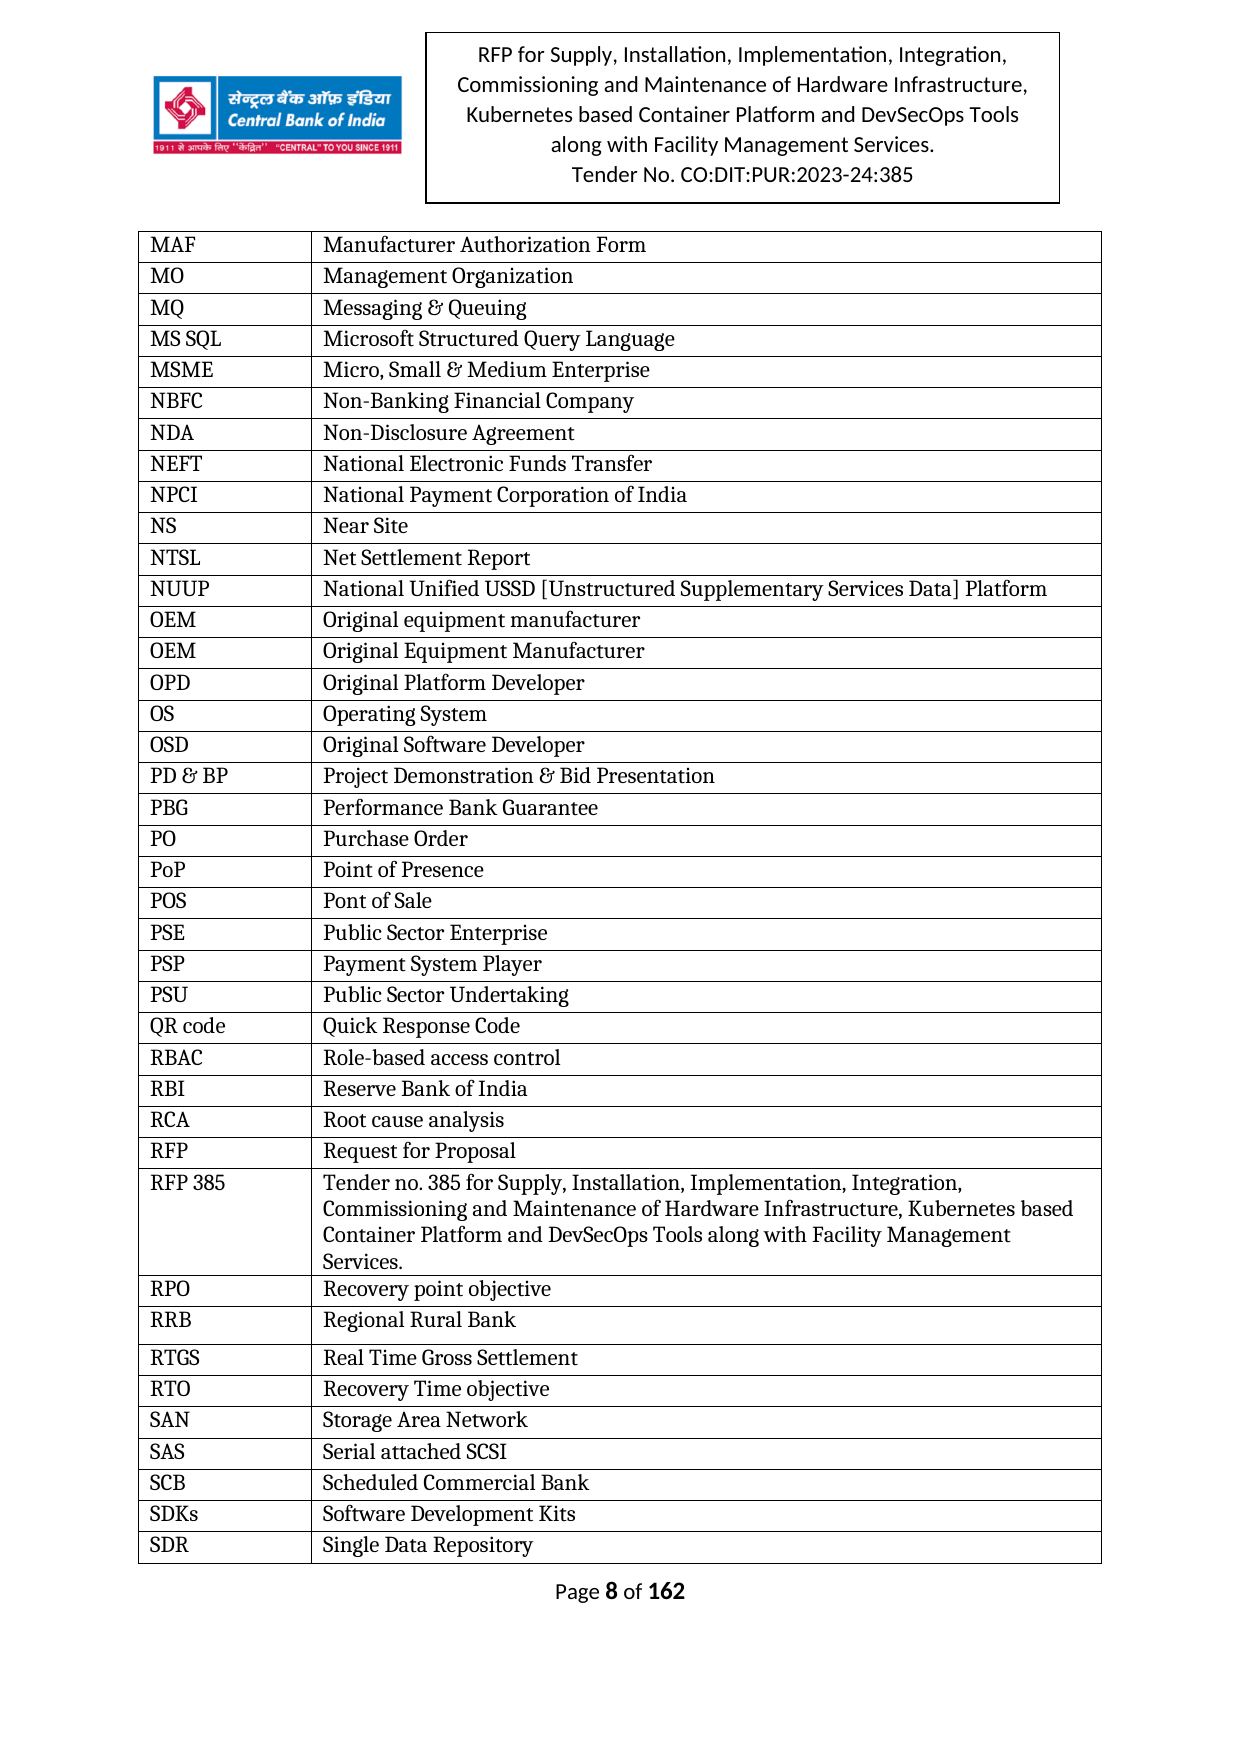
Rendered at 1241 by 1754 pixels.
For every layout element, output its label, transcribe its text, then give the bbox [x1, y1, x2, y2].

table_cell Reserve Bank of India [312, 1076, 1101, 1106]
table_cell Performance Bank Guarantee [312, 794, 1101, 824]
table_cell QR code [139, 1013, 311, 1043]
table_cell RBI [139, 1076, 311, 1106]
table_cell National Electronic Funds Transfer [312, 451, 1101, 481]
table_cell MAF [139, 232, 311, 262]
table_cell RTO [139, 1376, 311, 1406]
table_cell RBAC [139, 1044, 311, 1074]
table_cell Payment System Player [312, 951, 1101, 981]
table_cell SAN [139, 1407, 311, 1437]
table_cell Manufacturer Authorization Form [312, 232, 1101, 262]
table_cell Management Organization [312, 263, 1101, 293]
table_cell Serial attached SCSI [312, 1439, 1101, 1469]
table_cell Root cause analysis [312, 1107, 1101, 1137]
table_cell NUUP [139, 576, 311, 606]
table_cell RCA [139, 1107, 311, 1137]
table_cell Net Settlement Report [312, 544, 1101, 574]
table_cell Software Development Kits [312, 1501, 1101, 1531]
table_cell Storage Area Network [312, 1407, 1101, 1437]
table_cell MS SQL [139, 326, 311, 356]
table_cell Operating System [312, 701, 1101, 731]
table_cell NTSL [139, 544, 311, 574]
table_cell Point of Presence [312, 857, 1101, 887]
table_cell MO [139, 263, 311, 293]
table_cell Original Equipment Manufacturer [312, 638, 1101, 668]
table_cell SDKs [139, 1501, 311, 1531]
table_cell National Payment Corporation of India [312, 482, 1101, 512]
table_cell Original Software Developer [312, 732, 1101, 762]
table_cell OS [139, 701, 311, 731]
table_cell Public Sector Enterprise [312, 919, 1101, 949]
table_cell Quick Response Code [312, 1013, 1101, 1043]
table_cell NDA [139, 419, 311, 449]
table_cell NS [139, 513, 311, 543]
table_cell MQ [139, 294, 311, 324]
table_cell POS [139, 888, 311, 918]
table_cell NPCI [139, 482, 311, 512]
table_cell Role-based access control [312, 1044, 1101, 1074]
table_cell Real Time Gross Settlement [312, 1345, 1101, 1375]
table_cell OPD [139, 669, 311, 699]
table_cell Pont of Sale [312, 888, 1101, 918]
picture [150, 73, 404, 156]
table_cell PSU [139, 982, 311, 1012]
table_cell SCB [139, 1470, 311, 1500]
table_cell Recovery point objective [312, 1276, 1101, 1306]
table_cell SDR [139, 1532, 311, 1562]
table_cell RPO [139, 1276, 311, 1306]
table_cell RFP 385 [139, 1169, 311, 1275]
table_cell RRB [139, 1307, 311, 1344]
table_cell Microsoft Structured Query Language [312, 326, 1101, 356]
table_cell RFP [139, 1138, 311, 1168]
table_cell Project Demonstration & Bid Presentation [312, 763, 1101, 793]
table_cell Original equipment manufacturer [312, 607, 1101, 637]
table_cell PSP [139, 951, 311, 981]
table_cell Scheduled Commercial Bank [312, 1470, 1101, 1500]
table_cell PBG [139, 794, 311, 824]
table_cell PD & BP [139, 763, 311, 793]
table_cell PoP [139, 857, 311, 887]
table_cell OEM [139, 638, 311, 668]
table_cell Recovery Time objective [312, 1376, 1101, 1406]
table_cell NBFC [139, 388, 311, 418]
table_cell OSD [139, 732, 311, 762]
table_cell Original Platform Developer [312, 669, 1101, 699]
table_cell National Unified USSD [Unstructured Supplementary Services Data] Platform [312, 576, 1101, 606]
table_cell MSME [139, 357, 311, 387]
table_cell Micro, Small & Medium Enterprise [312, 357, 1101, 387]
table_cell Near Site [312, 513, 1101, 543]
table_cell Non-Disclosure Agreement [312, 419, 1101, 449]
table_cell NEFT [139, 451, 311, 481]
table_cell Non-Banking Financial Company [312, 388, 1101, 418]
table_cell PO [139, 826, 311, 856]
table_cell Tender no. 385 for Supply, Installation, Implementation, Integration, Commissioning and Maintenance of Hardware Infrastructure, Kubernetes based Container Platform and DevSecOps Tools along with Facility Management Services. [312, 1169, 1101, 1275]
table_cell SAS [139, 1439, 311, 1469]
table_cell RTGS [139, 1345, 311, 1375]
table_cell Regional Rural Bank [312, 1307, 1101, 1344]
table_cell Public Sector Undertaking [312, 982, 1101, 1012]
table_cell Single Data Repository [312, 1532, 1101, 1562]
table_cell OEM [139, 607, 311, 637]
table_cell Messaging & Queuing [312, 294, 1101, 324]
table_cell Request for Proposal [312, 1138, 1101, 1168]
table_cell PSE [139, 919, 311, 949]
table_cell Purchase Order [312, 826, 1101, 856]
